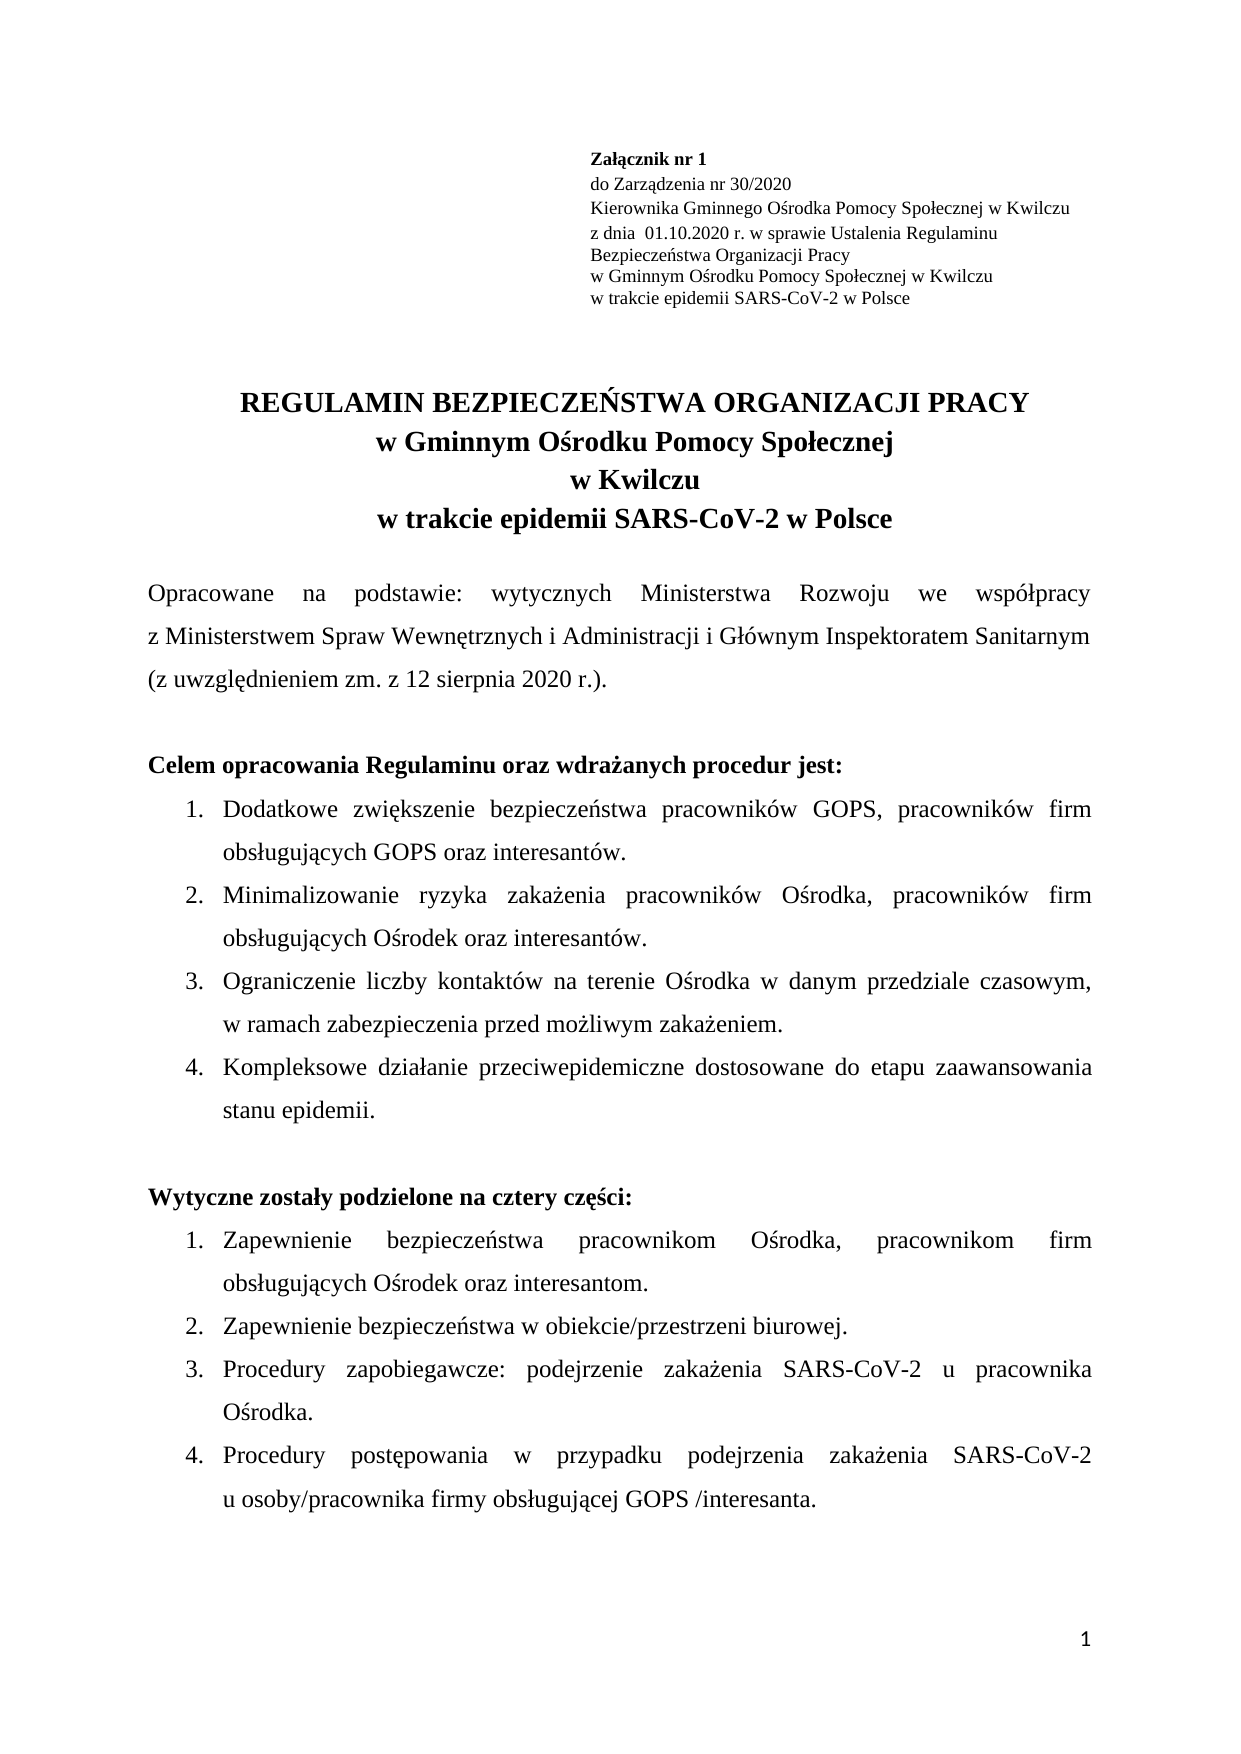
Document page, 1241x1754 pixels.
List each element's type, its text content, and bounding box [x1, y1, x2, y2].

list Ograniczenie liczby kontaktów na terenie Ośrodka w danym przedziale czasowym, w ramach zabezpieczenia przed możliwym zakażeniem. [185, 966, 1093, 1038]
text Celem opracowania Regulaminu oraz wdrażanych procedur jest: [148, 751, 1093, 779]
text w trakcie epidemii SARS-CoV-2 w Polsce [516, 287, 1091, 308]
text Kierownika Gminnego Ośrodka Pomocy Społecznej w Kwilczu [516, 197, 1091, 219]
text REGULAMIN BEZPIECZEŃSTWA ORGANIZACJI PRACY [179, 385, 1091, 419]
text w trakcie epidemii SARS-CoV-2 w Polsce [179, 501, 1091, 534]
list Procedury postępowania w przypadku podejrzenia zakażenia SARS-CoV-2 u osoby/pracownika firmy obsługującej GOPS /interesanta. [185, 1441, 1093, 1512]
text z dnia 01.10.2020 r. w sprawie Ustalenia Regulaminu [516, 222, 1091, 243]
list Procedury zapobiegawcze: podejrzenie zakażenia SARS-CoV-2 u pracownika Ośrodka. [185, 1354, 1093, 1426]
list Zapewnienie bezpieczeństwa w obiekcie/przestrzeni biurowej. [185, 1311, 1093, 1340]
text w Kwilczu [179, 462, 1091, 496]
text Załącznik nr 1 [516, 148, 1091, 169]
text w Gminnym Ośrodku Pomocy Społecznej w Kwilczu [516, 265, 1091, 287]
text Wytyczne zostały podzielone na cztery części: [148, 1182, 1093, 1211]
list Kompleksowe działanie przeciwepidemiczne dostosowane do etapu zaawansowania stanu epidemii. [185, 1052, 1093, 1124]
list Minimalizowanie ryzyka zakażenia pracowników Ośrodka, pracowników firm obsługujących Ośrodek oraz interesantów. [185, 880, 1093, 952]
text do Zarządzenia nr 30/2020 [516, 172, 1091, 194]
text Bezpieczeństwa Organizacji Pracy [516, 243, 1091, 265]
text Opracowane na podstawie: wytycznych Ministerstwa Rozwoju we współpracy z Ministerstwem Spraw Wewnętrznych i Administracji i Głównym Inspektoratem Sanitarnym (z uwzględnieniem zm. z 12 sierpnia 2020 r.). [148, 578, 1091, 693]
list Zapewnienie bezpieczeństwa pracownikom Ośrodka, pracownikom firm obsługujących Ośrodek oraz interesantom. [185, 1225, 1093, 1297]
text w Gminnym Ośrodku Pomocy Społecznej [179, 424, 1091, 457]
list Dodatkowe zwiększenie bezpieczeństwa pracowników GOPS, pracowników firm obsługujących GOPS oraz interesantów. [185, 794, 1093, 866]
